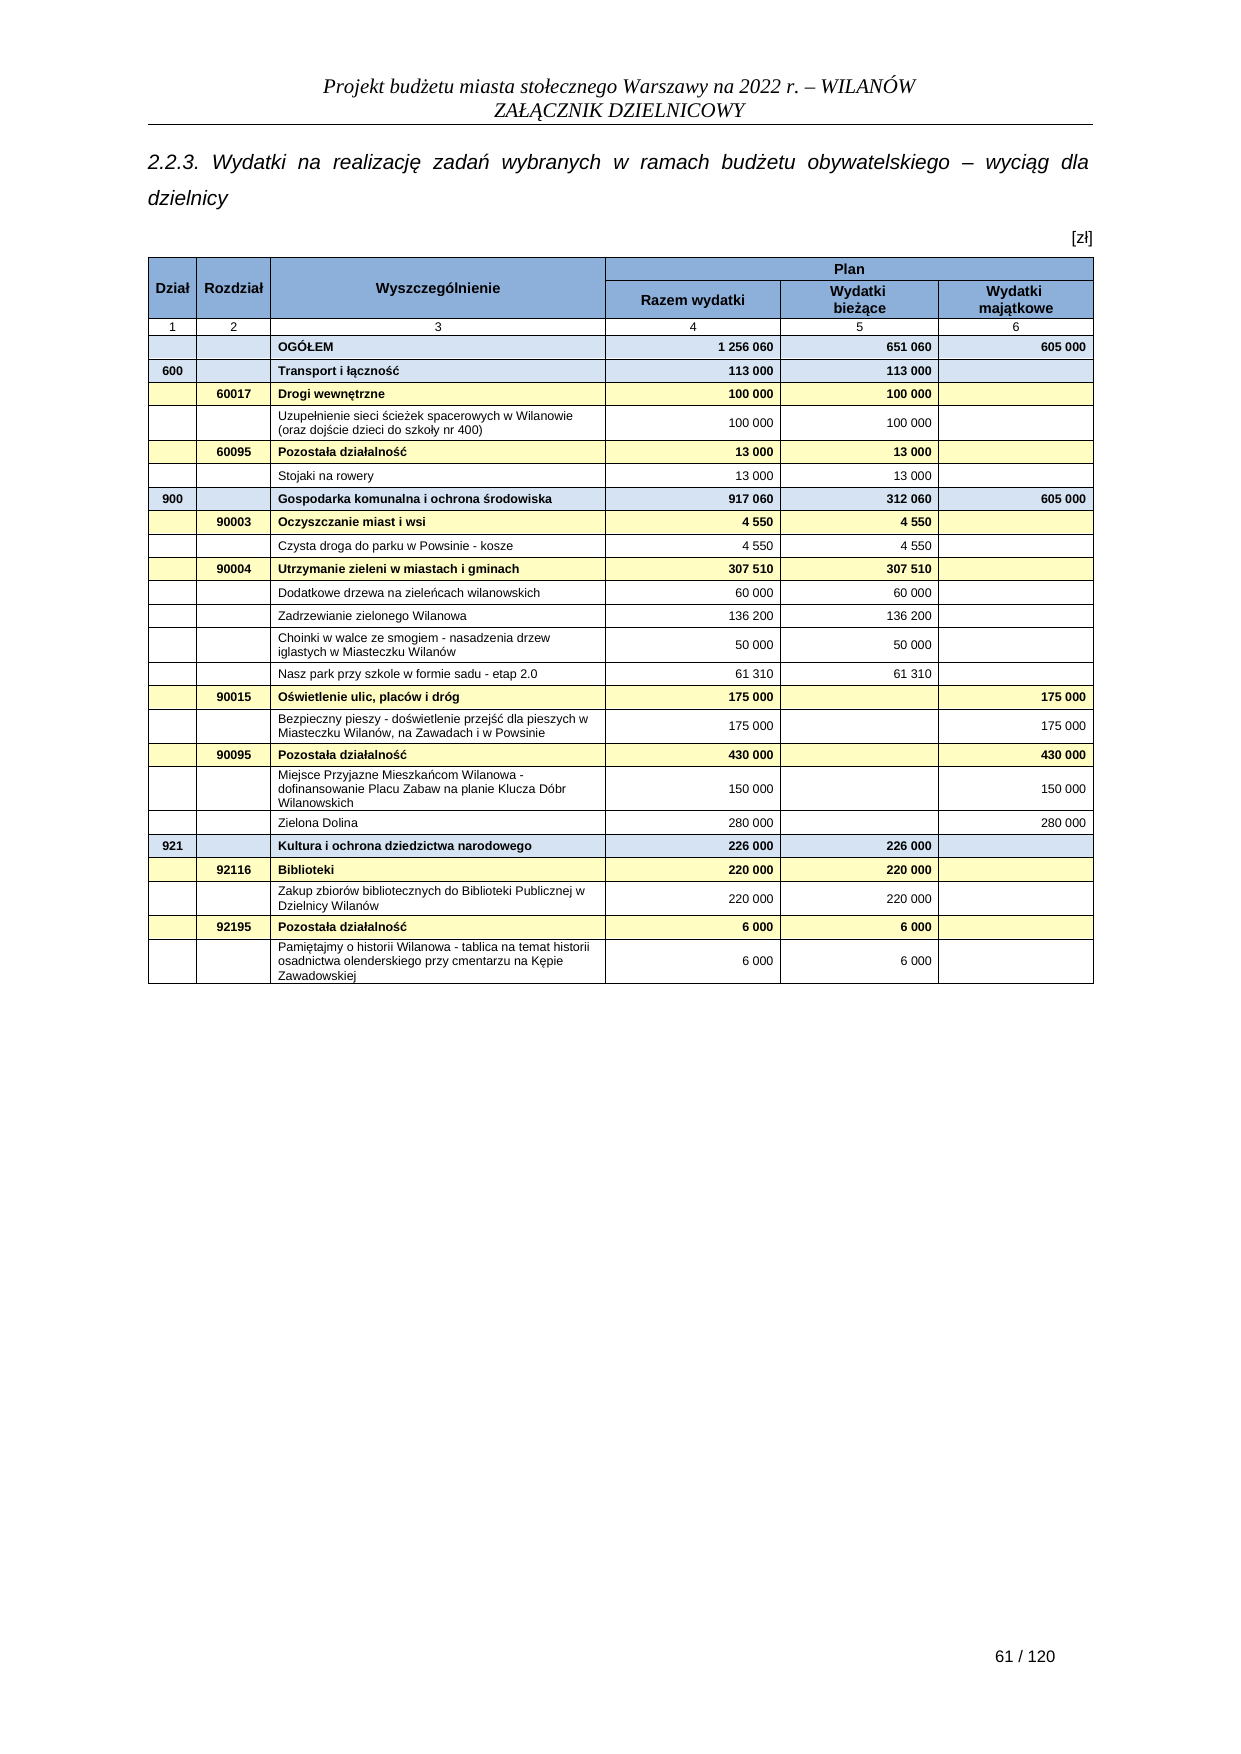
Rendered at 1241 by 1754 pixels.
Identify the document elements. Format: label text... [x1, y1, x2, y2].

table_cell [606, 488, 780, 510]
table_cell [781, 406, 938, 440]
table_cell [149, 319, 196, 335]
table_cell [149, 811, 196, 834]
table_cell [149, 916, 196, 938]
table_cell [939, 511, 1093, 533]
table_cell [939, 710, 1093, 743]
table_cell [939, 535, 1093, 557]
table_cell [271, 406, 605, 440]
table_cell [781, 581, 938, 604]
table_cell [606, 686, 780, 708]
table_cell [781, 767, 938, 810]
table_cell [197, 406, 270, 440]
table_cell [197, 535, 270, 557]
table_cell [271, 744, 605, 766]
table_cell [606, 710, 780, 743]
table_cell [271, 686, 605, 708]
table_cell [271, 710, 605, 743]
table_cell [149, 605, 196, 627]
text [zł] [148, 228, 1093, 247]
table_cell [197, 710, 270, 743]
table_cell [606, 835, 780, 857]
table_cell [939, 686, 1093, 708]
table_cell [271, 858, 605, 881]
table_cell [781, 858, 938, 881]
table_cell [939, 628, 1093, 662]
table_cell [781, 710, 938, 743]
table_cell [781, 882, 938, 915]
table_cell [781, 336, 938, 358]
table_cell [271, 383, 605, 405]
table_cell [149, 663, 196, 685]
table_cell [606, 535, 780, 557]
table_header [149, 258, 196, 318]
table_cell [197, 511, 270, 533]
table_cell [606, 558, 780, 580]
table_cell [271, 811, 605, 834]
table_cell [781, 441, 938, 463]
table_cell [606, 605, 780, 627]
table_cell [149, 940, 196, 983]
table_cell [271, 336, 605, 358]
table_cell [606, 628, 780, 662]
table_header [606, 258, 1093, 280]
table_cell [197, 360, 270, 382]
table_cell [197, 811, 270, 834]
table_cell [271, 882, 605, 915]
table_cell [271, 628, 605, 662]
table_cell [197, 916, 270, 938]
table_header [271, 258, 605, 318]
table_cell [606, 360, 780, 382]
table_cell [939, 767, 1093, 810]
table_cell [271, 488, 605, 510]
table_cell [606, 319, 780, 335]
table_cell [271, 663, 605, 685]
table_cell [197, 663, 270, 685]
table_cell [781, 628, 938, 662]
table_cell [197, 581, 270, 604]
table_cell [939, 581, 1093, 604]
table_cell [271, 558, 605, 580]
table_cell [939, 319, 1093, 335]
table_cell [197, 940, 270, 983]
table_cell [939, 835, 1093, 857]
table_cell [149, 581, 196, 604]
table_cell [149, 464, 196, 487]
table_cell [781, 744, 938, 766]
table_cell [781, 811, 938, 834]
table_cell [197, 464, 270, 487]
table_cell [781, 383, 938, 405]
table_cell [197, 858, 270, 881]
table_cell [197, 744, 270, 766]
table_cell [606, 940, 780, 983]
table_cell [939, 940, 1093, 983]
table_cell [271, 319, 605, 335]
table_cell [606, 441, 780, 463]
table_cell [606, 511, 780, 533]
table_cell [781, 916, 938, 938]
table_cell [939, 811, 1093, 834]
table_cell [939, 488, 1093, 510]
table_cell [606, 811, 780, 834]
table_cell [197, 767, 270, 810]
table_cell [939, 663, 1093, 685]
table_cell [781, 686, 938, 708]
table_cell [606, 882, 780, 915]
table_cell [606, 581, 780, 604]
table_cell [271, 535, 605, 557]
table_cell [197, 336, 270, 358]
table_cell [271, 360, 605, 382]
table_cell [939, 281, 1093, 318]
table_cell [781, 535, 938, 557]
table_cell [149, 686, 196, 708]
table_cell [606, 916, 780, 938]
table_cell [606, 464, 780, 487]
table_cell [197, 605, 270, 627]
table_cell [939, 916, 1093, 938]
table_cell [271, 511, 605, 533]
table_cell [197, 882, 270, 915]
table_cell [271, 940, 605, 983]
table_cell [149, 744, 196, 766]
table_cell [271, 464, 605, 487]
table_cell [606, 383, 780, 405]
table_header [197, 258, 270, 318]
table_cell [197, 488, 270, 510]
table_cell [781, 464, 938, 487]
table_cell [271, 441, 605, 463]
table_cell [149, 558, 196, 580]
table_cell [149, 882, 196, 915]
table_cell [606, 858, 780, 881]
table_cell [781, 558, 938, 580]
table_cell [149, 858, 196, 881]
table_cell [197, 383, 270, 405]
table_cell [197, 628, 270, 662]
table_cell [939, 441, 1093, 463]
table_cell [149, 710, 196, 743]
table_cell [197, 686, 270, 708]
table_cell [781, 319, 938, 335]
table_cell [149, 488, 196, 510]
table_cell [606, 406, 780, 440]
subtitle 2.2.3. Wydatki na realizację zadań wybranych w ramach budżetu obywatelskiego – wyciąg dla dzielnicy [148, 150, 1093, 210]
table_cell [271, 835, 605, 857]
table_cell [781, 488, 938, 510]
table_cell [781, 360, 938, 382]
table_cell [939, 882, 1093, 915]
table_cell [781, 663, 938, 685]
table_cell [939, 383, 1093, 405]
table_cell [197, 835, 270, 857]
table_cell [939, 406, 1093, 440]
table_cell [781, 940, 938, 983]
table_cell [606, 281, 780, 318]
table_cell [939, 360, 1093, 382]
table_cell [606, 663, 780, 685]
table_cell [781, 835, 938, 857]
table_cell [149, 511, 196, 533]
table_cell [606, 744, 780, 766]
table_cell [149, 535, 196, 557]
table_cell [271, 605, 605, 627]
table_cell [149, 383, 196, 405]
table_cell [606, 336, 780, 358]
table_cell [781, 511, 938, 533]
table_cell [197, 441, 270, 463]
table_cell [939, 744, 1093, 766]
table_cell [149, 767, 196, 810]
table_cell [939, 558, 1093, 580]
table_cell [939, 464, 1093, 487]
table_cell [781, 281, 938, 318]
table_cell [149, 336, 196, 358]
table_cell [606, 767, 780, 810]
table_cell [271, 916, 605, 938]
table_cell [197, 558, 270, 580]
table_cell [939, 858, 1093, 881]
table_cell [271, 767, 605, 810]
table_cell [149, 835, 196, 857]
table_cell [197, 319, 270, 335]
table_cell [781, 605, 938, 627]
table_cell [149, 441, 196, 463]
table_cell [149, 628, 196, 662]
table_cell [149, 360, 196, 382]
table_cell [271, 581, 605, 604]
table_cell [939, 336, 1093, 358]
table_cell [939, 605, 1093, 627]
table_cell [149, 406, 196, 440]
